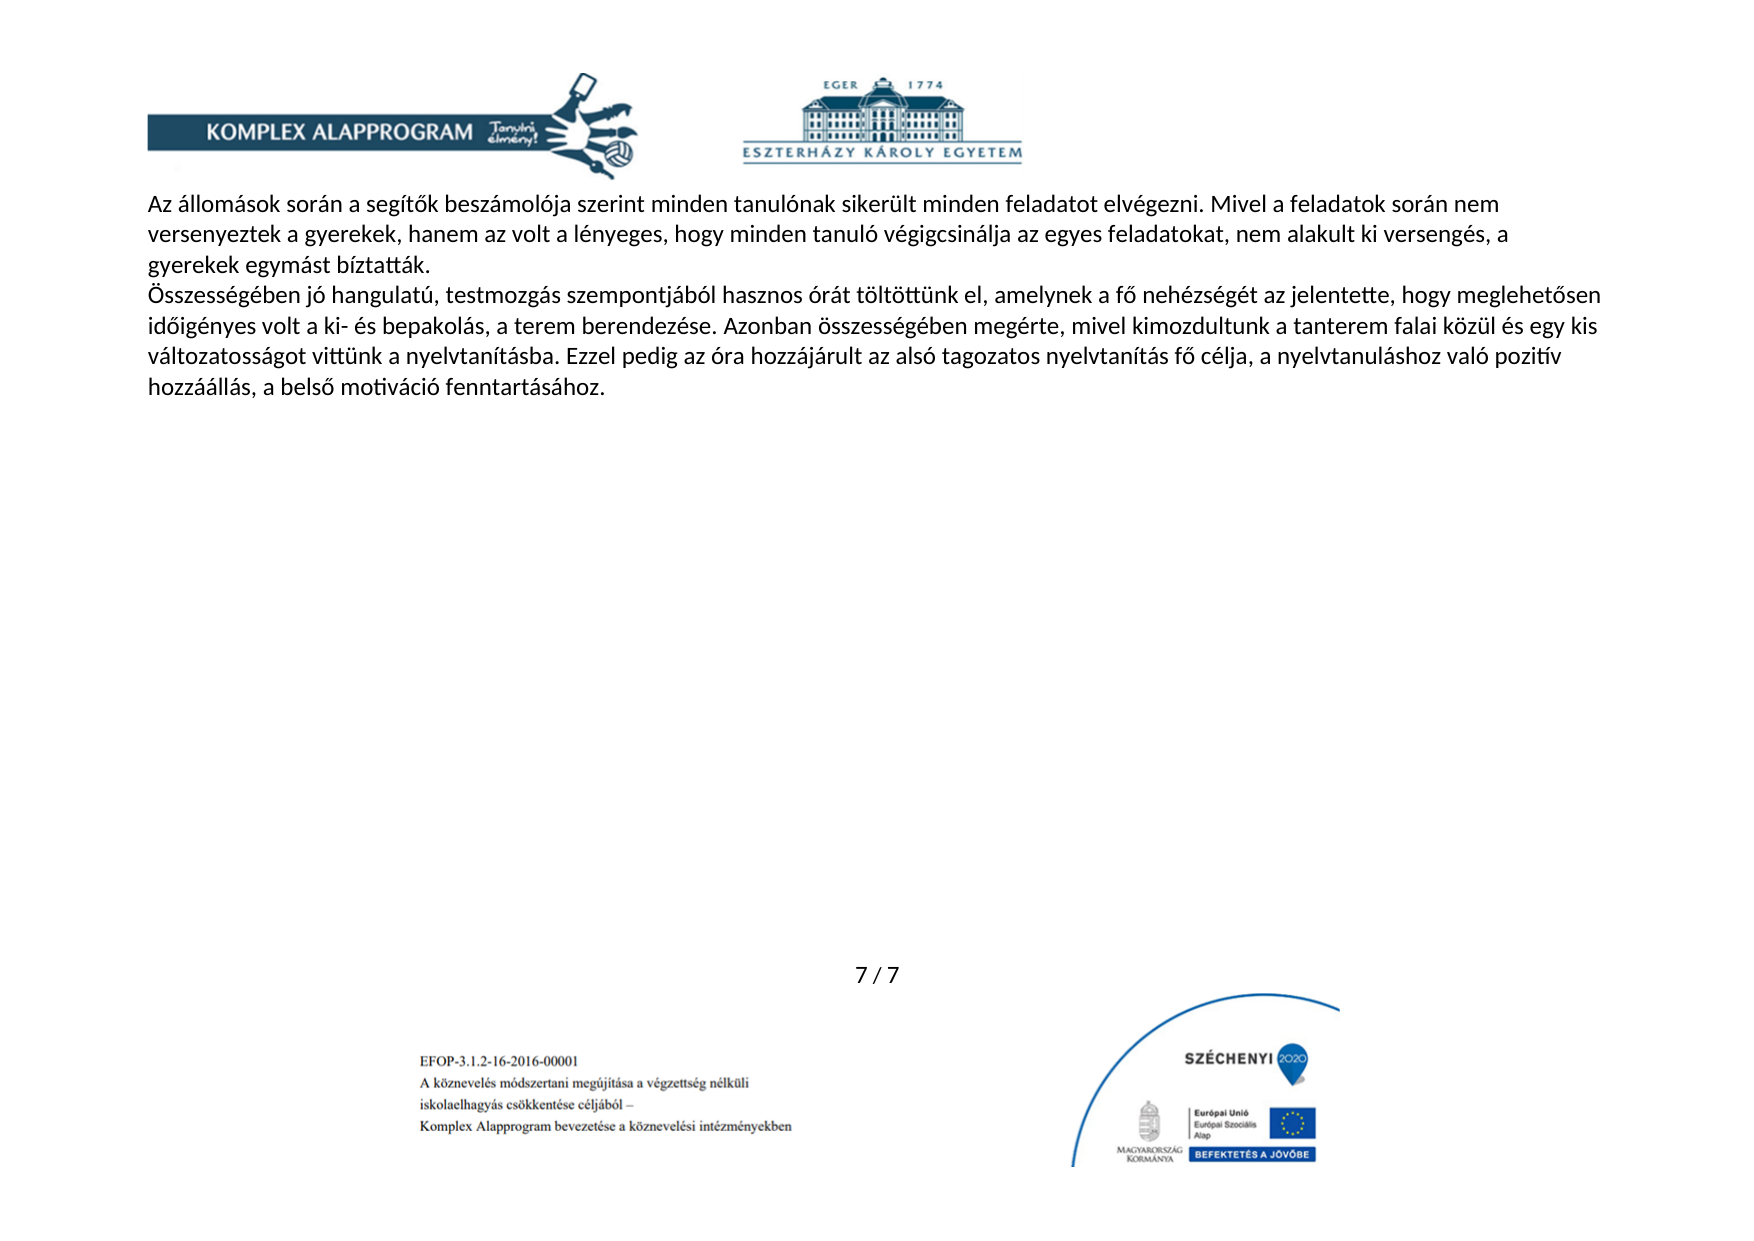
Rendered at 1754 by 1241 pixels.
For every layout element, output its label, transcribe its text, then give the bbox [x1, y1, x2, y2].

picture [147, 73, 1111, 188]
picture [414, 989, 1340, 1167]
text Az állomások során a segítők beszámolója szerint minden tanulónak sikerült minden feladatot elvégezni. Mivel a feladatok során nem versenyeztek a gyerekek, hanem az volt a lényeges, hogy minden tanuló végigcsinálja az egyes feladatokat, nem alakult ki versengés, a gyerekek egymást bíztatták. [148, 188, 1606, 279]
text Összességében jó hangulatú, testmozgás szempontjából hasznos órát töltöttünk el, amelynek a fő nehézségét az jelentette, hogy meglehetősen időigényes volt a ki- és bepakolás, a terem berendezése. Azonban összességében megérte, mivel kimozdultunk a tanterem falai közül és egy kis változatosságot vittünk a nyelvtanításba. Ezzel pedig az óra hozzájárult az alsó tagozatos nyelvtanítás fő célja, a nyelvtanuláshoz való pozitív hozzáállás, a belső motiváció fenntartásához. [148, 279, 1606, 401]
